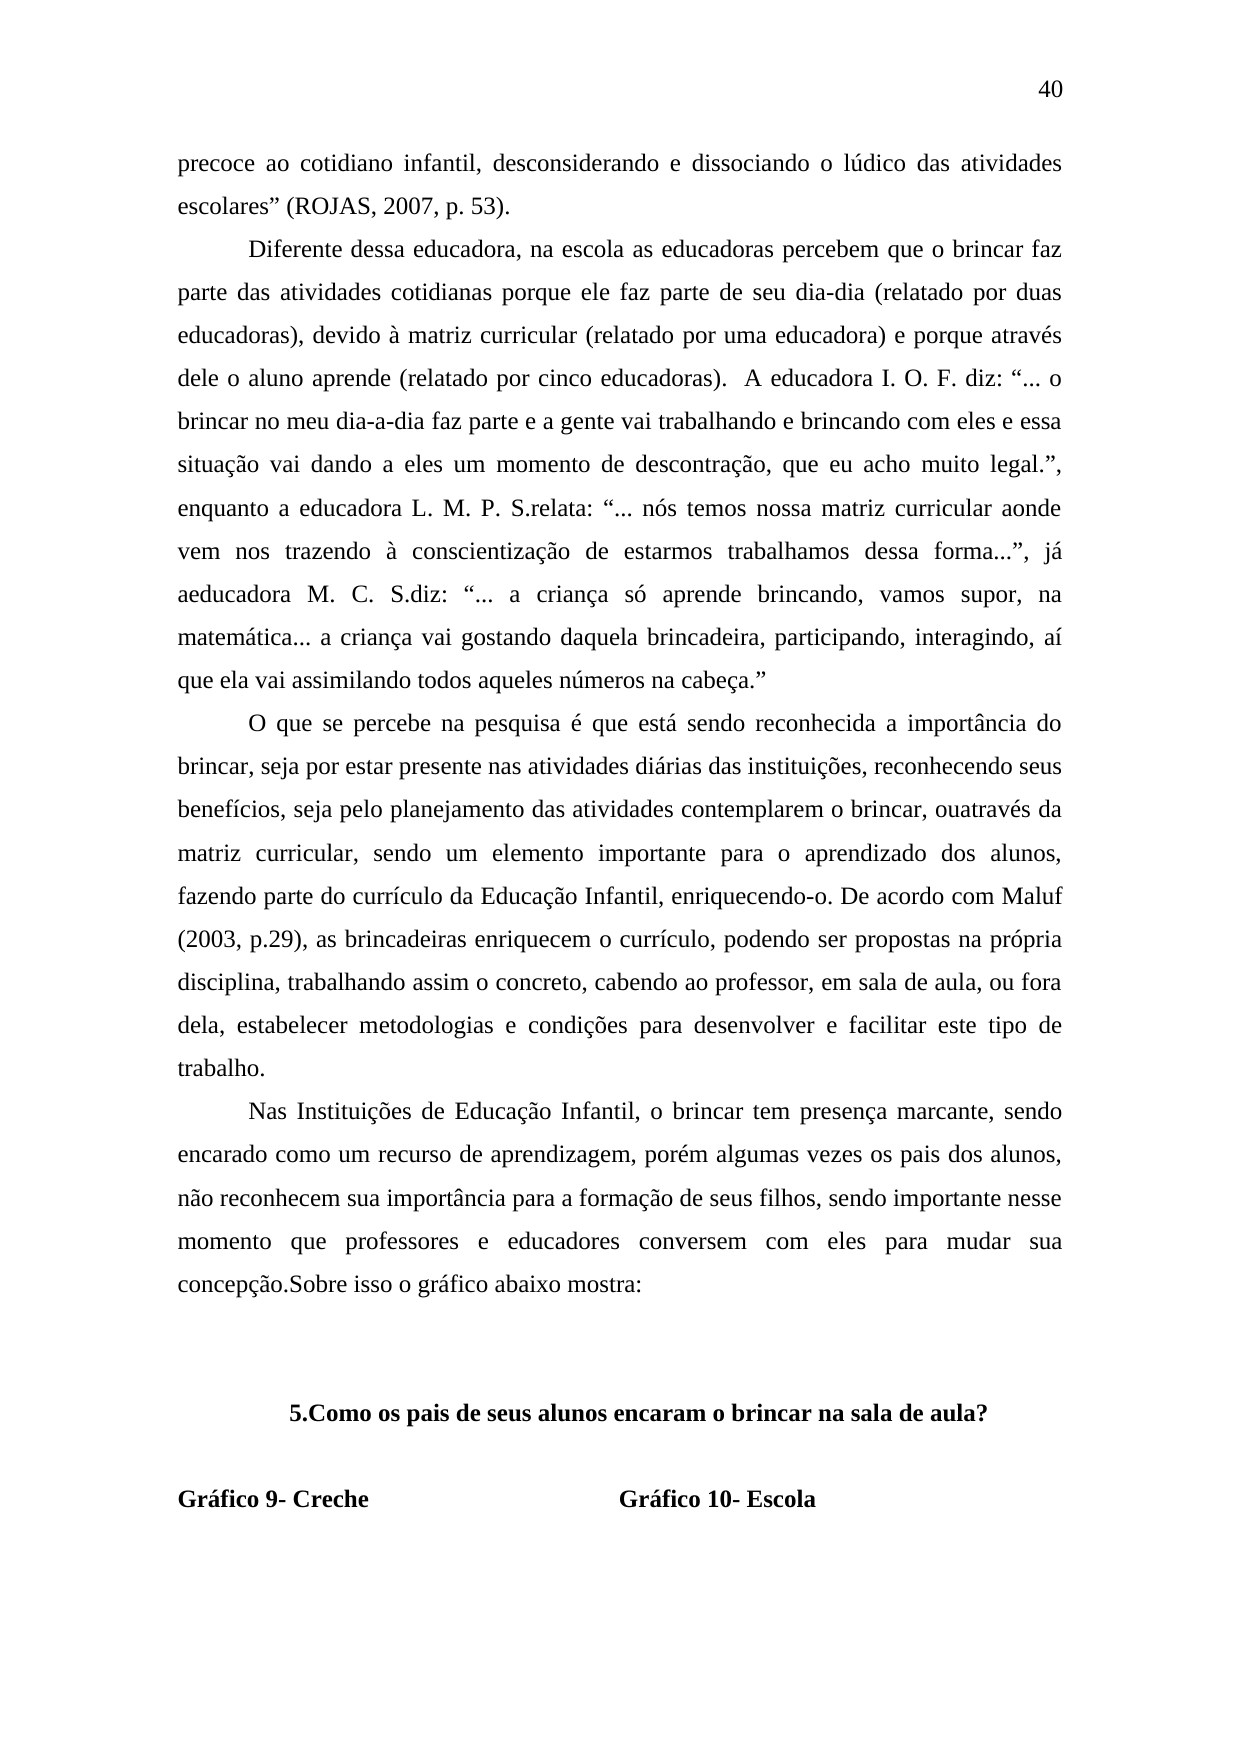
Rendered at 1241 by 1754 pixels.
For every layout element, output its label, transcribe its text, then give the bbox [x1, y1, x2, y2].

text 5.Como os pais de seus alunos encaram o brincar na sala de aula? [215, 1398, 1063, 1427]
text Diferente dessa educadora, na escola as educadoras percebem que o brincar faz parte das atividades cotidianas porque ele faz parte de seu dia-dia (relatado por duas educadoras), devido à matriz curricular (relatado por uma educadora) e porque através dele o aluno aprende (relatado por cinco educadoras). A educadora I. O. F. diz: “... o brincar no meu dia-a-dia faz parte e a gente vai trabalhando e brincando com eles e essa situação vai dando a eles um momento de descontração, que eu acho muito legal.”, enquanto a educadora L. M. P. S.relata: “... nós temos nossa matriz curricular aonde vem nos trazendo à conscientização de estarmos trabalhamos dessa forma...”, já aeducadora M. C. S.diz: “... a criança só aprende brincando, vamos supor, na matemática... a criança vai gostando daquela brincadeira, participando, interagindo, aí que ela vai assimilando todos aqueles números na cabeça.” [177, 234, 1063, 694]
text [177, 148, 1063, 219]
text Gráfico 9- Creche Gráfico 10- Escola [177, 1484, 1063, 1513]
text Nas Instituições de Educação Infantil, o brincar tem presença marcante, sendo encarado como um recurso de aprendizagem, porém algumas vezes os pais dos alunos, não reconhecem sua importância para a formação de seus filhos, sendo importante nesse momento que professores e educadores conversem com eles para mudar sua concepção.Sobre isso o gráfico abaixo mostra: [177, 1096, 1063, 1298]
text O que se percebe na pesquisa é que está sendo reconhecida a importância do brincar, seja por estar presente nas atividades diárias das instituições, reconhecendo seus benefícios, seja pelo planejamento das atividades contemplarem o brincar, ouatravés da matriz curricular, sendo um elemento importante para o aprendizado dos alunos, fazendo parte do currículo da Educação Infantil, enriquecendo-o. De acordo com Maluf (2003, p.29), as brincadeiras enriquecem o currículo, podendo ser propostas na própria disciplina, trabalhando assim o concreto, cabendo ao professor, em sala de aula, ou fora dela, estabelecer metodologias e condições para desenvolver e facilitar este tipo de trabalho. [177, 708, 1063, 1082]
